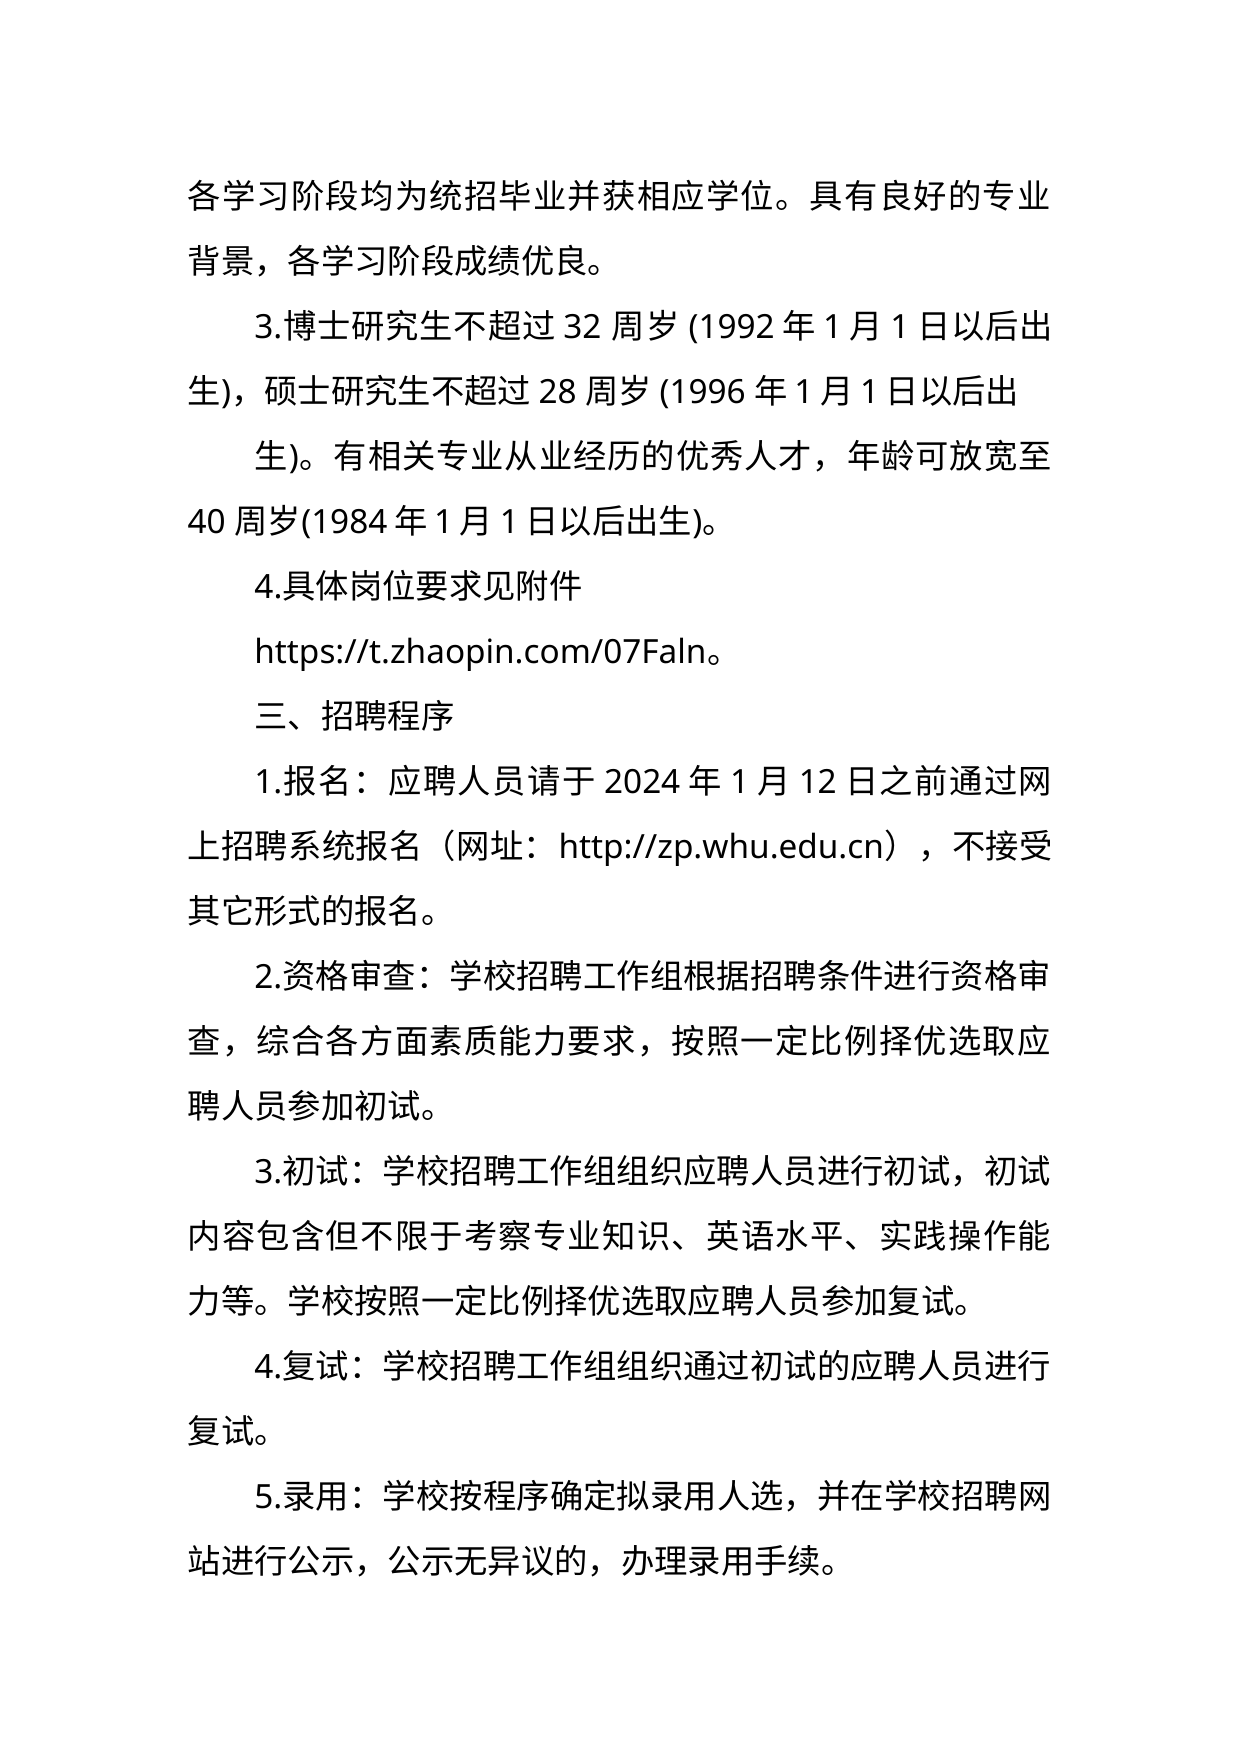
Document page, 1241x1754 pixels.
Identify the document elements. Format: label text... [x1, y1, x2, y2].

text 三、招聘程序 [187, 682, 1053, 747]
text 生)。有相关专业从业经历的优秀人才，年龄可放宽至 40 周岁(1984年1月1日以后出生)。 [187, 422, 1053, 552]
text 2.资格审查：学校招聘工作组根据招聘条件进行资格审查，综合各方面素质能力要求，按照一定比例择优选取应聘人员参加初试。 [187, 942, 1053, 1137]
text 3.博士研究生不超过32 周岁 (1992年1月1日以后出生)，硕士研究生不超过 28 周岁 (1996 年1月1日以后出 [187, 292, 1053, 422]
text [187, 162, 1053, 292]
text 1.报名：应聘人员请于2024年1月12日之前通过网上招聘系统报名（网址：http://zp.whu.edu.cn），不接受其它形式的报名。 [187, 747, 1053, 942]
text 4.复试：学校招聘工作组组织通过初试的应聘人员进行复试。 [187, 1332, 1053, 1462]
text 5.录用：学校按程序确定拟录用人选，并在学校招聘网站进行公示，公示无异议的，办理录用手续。 [187, 1462, 1053, 1592]
text https://t.zhaopin.com/07Faln。 [187, 617, 1053, 682]
text 4.具体岗位要求见附件 [187, 552, 1053, 617]
text 3.初试：学校招聘工作组组织应聘人员进行初试，初试内容包含但不限于考察专业知识、英语水平、实践操作能力等。学校按照一定比例择优选取应聘人员参加复试。 [187, 1137, 1053, 1332]
